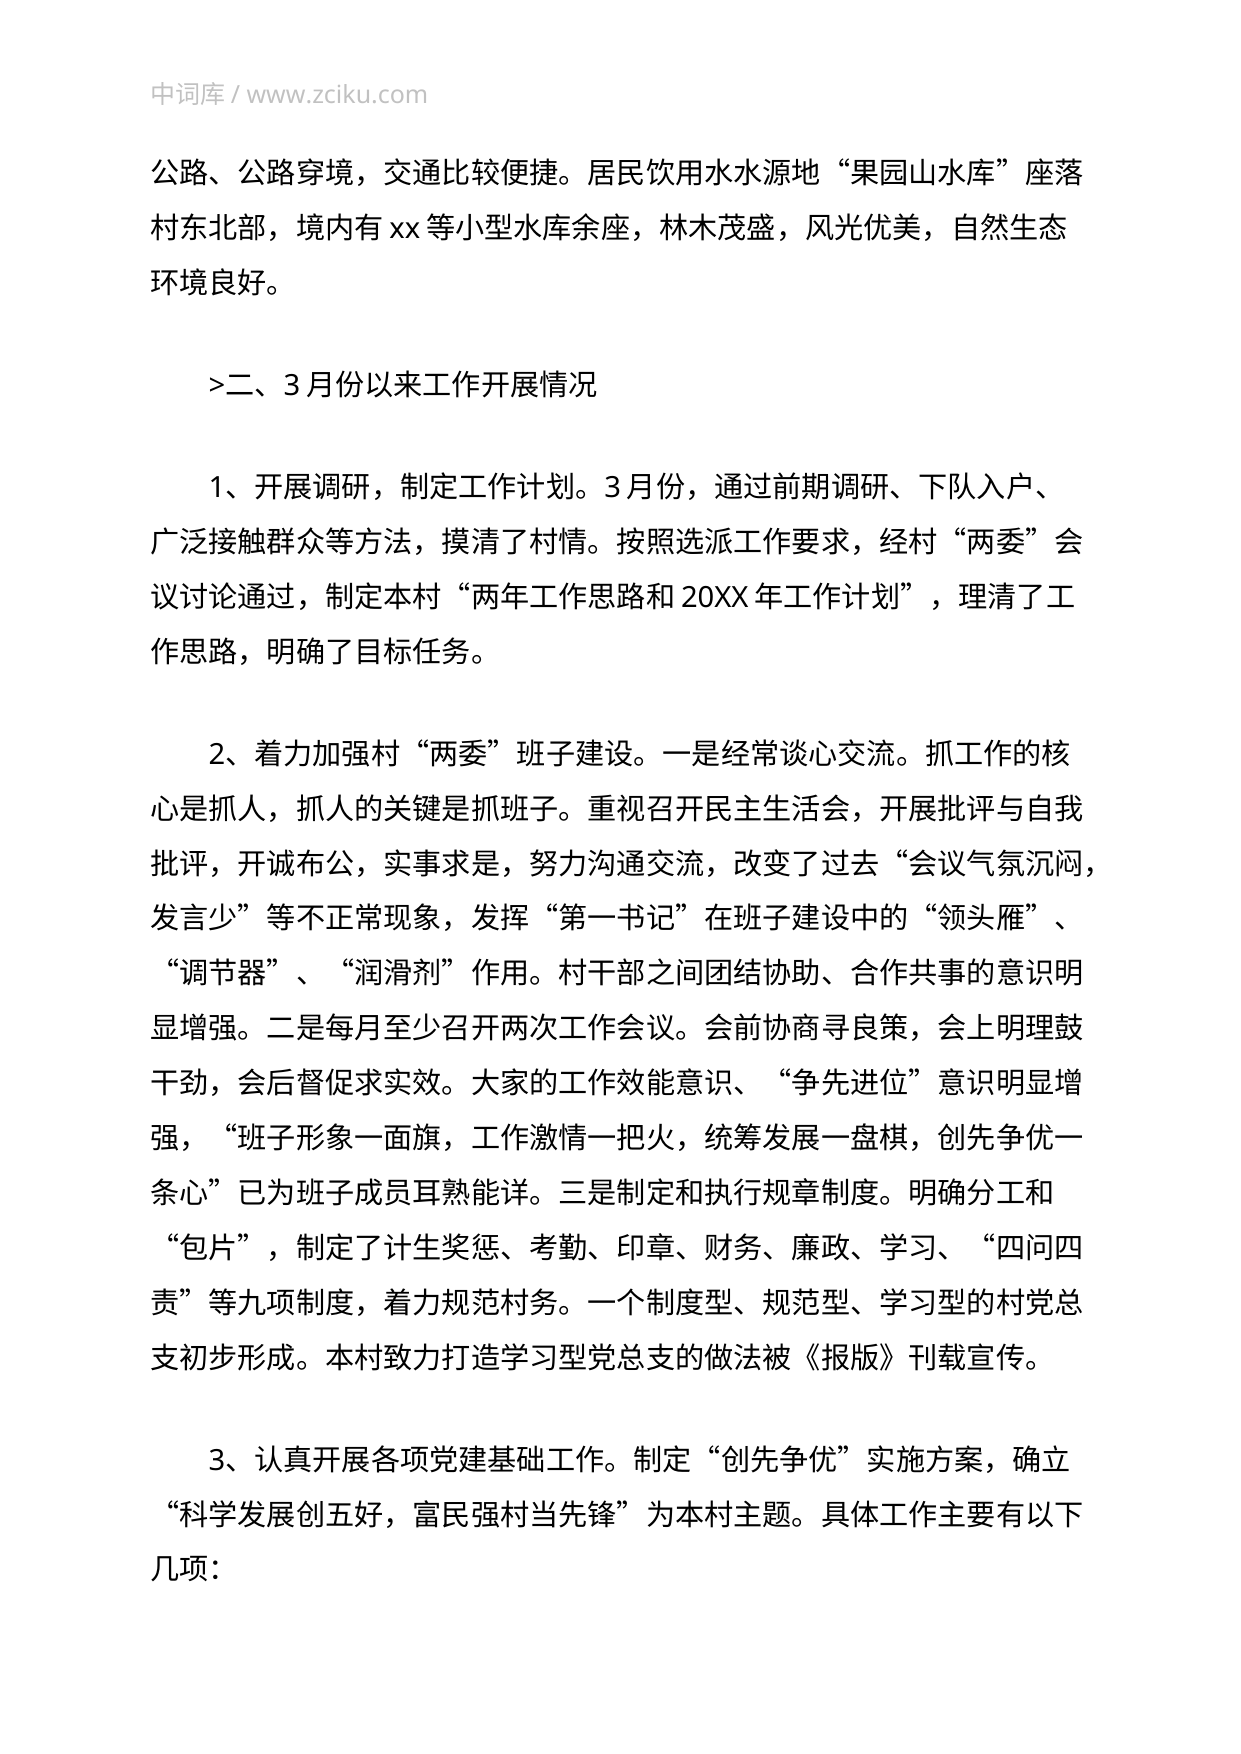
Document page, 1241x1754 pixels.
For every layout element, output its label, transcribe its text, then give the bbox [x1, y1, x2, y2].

text 2、着力加强村“两委”班子建设。一是经常谈心交流。抓工作的核心是抓人，抓人的关键是抓班子。重视召开民主生活会，开展批评与自我批评，开诚布公，实事求是，努力沟通交流，改变了过去“会议气氛沉闷，发言少”等不正常现象，发挥“第一书记”在班子建设中的“领头雁”、“调节器”、“润滑剂”作用。村干部之间团结协助、合作共事的意识明显增强。二是每月至少召开两次工作会议。会前协商寻良策，会上明理鼓干劲，会后督促求实效。大家的工作效能意识、“争先进位”意识明显增强，“班子形象一面旗，工作激情一把火，统筹发展一盘棋，创先争优一条心”已为班子成员耳熟能详。三是制定和执行规章制度。明确分工和“包片”，制定了计生奖惩、考勤、印章、财务、廉政、学习、“四问四责”等九项制度，着力规范村务。一个制度型、规范型、学习型的村党总支初步形成。本村致力打造学习型党总支的做法被《报版》刊载宣传。 [150, 730, 1090, 1377]
text 3、认真开展各项党建基础工作。制定“创先争优”实施方案，确立“科学发展创五好，富民强村当先锋”为本村主题。具体工作主要有以下几项： [150, 1436, 1090, 1588]
text 1、开展调研，制定工作计划。3月份，通过前期调研、下队入户、广泛接触群众等方法，摸清了村情。按照选派工作要求，经村“两委”会议讨论通过，制定本村“两年工作思路和20XX年工作计划”，理清了工作思路，明确了目标任务。 [150, 464, 1090, 671]
text >二、3月份以来工作开展情况 [150, 362, 1090, 404]
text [150, 150, 1090, 302]
